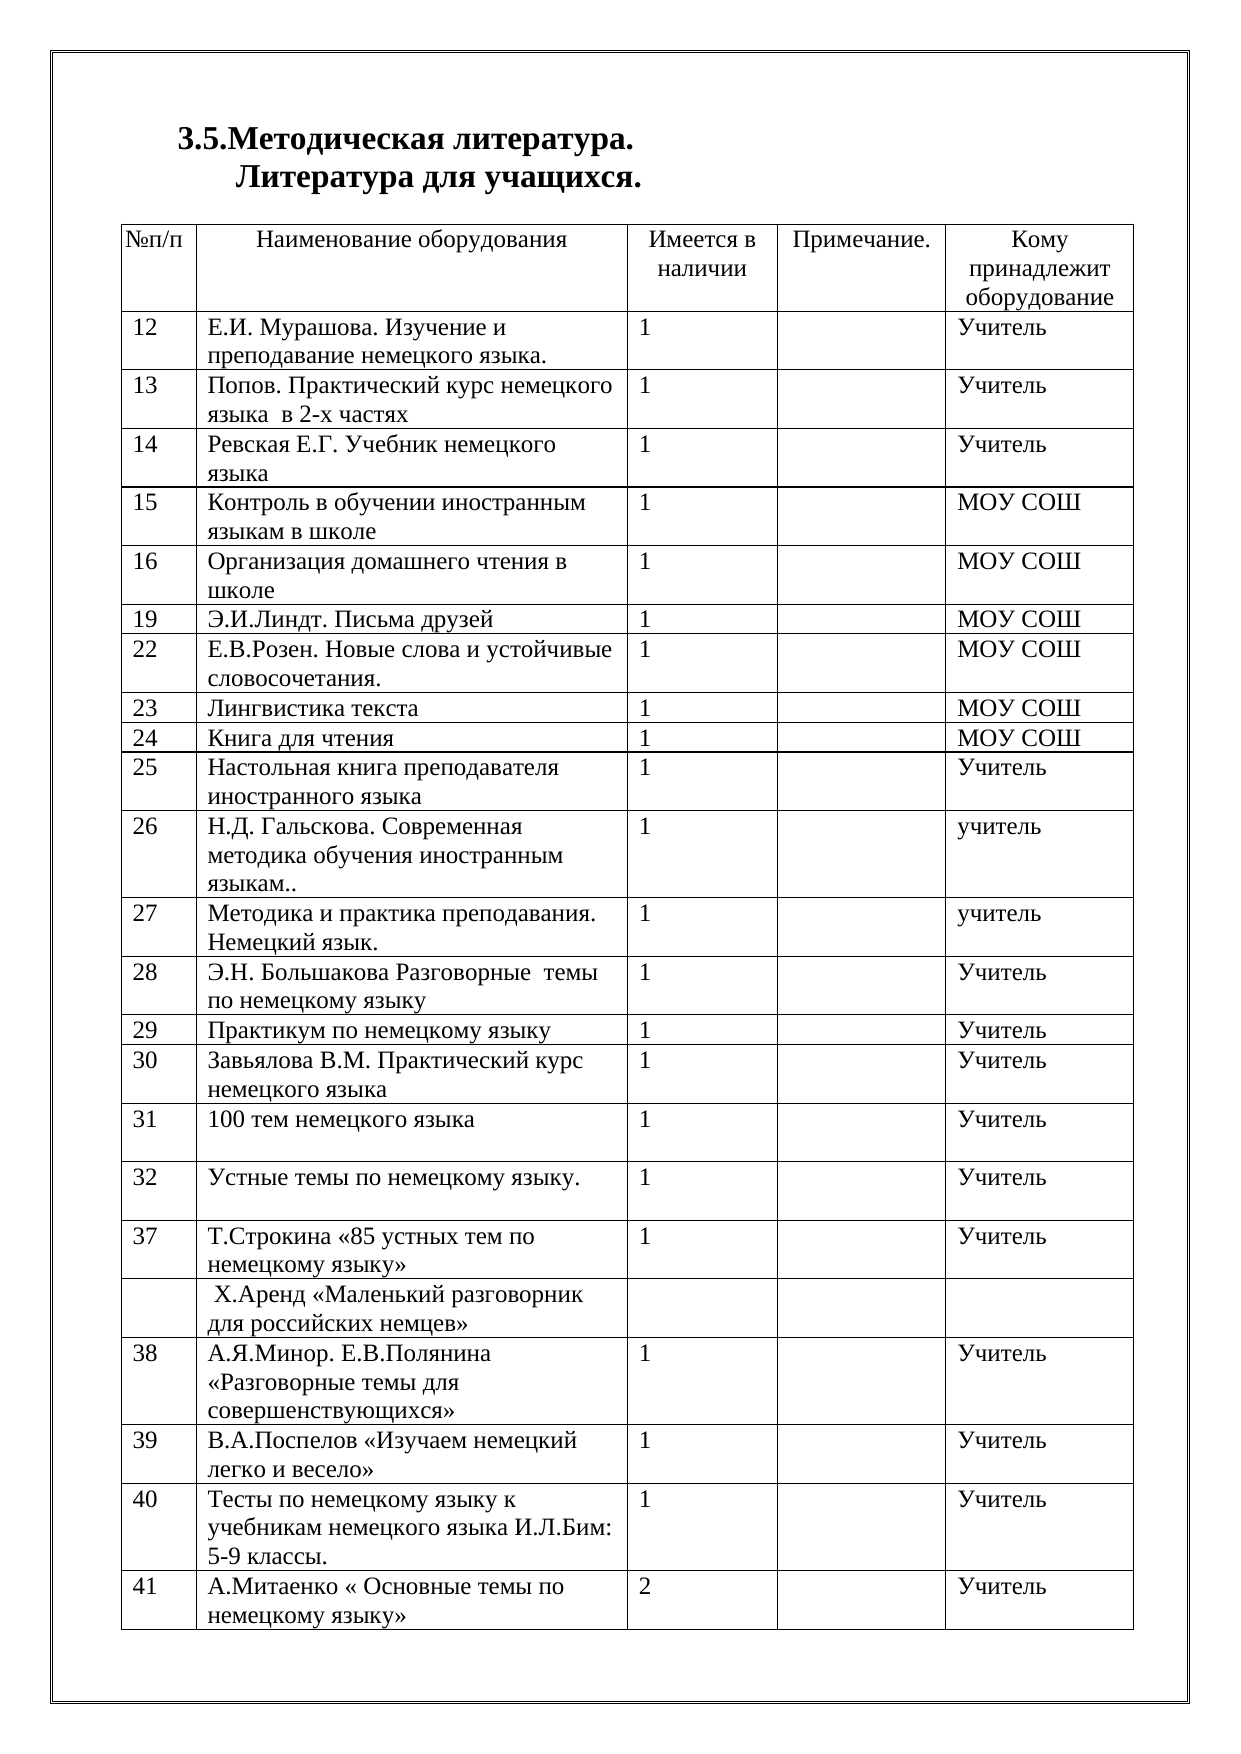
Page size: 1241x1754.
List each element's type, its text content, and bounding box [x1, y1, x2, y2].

table_cell Учитель [946, 1162, 1133, 1220]
table_cell 12 [122, 312, 196, 369]
table_cell 1 [628, 1338, 777, 1424]
table_cell 1 [628, 1015, 777, 1044]
table_cell Тесты по немецкому языку к учебникам немецкого языка И.Л.Бим: 5-9 классы. [197, 1484, 627, 1570]
table_cell [778, 1279, 945, 1337]
table_cell Организация домашнего чтения в школе [197, 546, 627, 603]
table_cell 1 [628, 1162, 777, 1220]
table_cell Книга для чтения [197, 723, 627, 751]
table_header Кому принадлежит оборудование [946, 225, 1133, 311]
table_cell 39 [122, 1425, 196, 1483]
table_cell Е.В.Розен. Новые слова и устойчивые словосочетания. [197, 634, 627, 692]
table_cell [778, 634, 945, 692]
table_cell [778, 1104, 945, 1161]
table_cell 30 [122, 1045, 196, 1103]
table_cell 1 [628, 1221, 777, 1278]
table_cell Настольная книга преподавателя иностранного языка [197, 753, 627, 810]
table_cell [778, 898, 945, 956]
table_cell [778, 1338, 945, 1424]
table_cell Э.И.Линдт. Письма друзей [197, 605, 627, 633]
table_cell Лингвистика текста [197, 693, 627, 722]
table_cell 26 [122, 811, 196, 897]
table_cell 13 [122, 370, 196, 428]
text 3.5.Методическая литература. [177, 118, 1152, 156]
table_cell МОУ СОШ [946, 723, 1133, 751]
table_cell [778, 1045, 945, 1103]
table_cell Учитель [946, 370, 1133, 428]
table_header №п/п [122, 225, 196, 311]
table_cell Учитель [946, 957, 1133, 1014]
table_cell 1 [628, 1484, 777, 1570]
table_cell Е.И. Мурашова. Изучение и преподавание немецкого языка. [197, 312, 627, 369]
table_cell 1 [628, 811, 777, 897]
table_cell 31 [122, 1104, 196, 1161]
table_cell 1 [628, 370, 777, 428]
table_cell Завьялова В.М. Практический курс немецкого языка [197, 1045, 627, 1103]
table_cell 14 [122, 429, 196, 486]
table_cell Методика и практика преподавания. Немецкий язык. [197, 898, 627, 956]
table_header Наименование оборудования [197, 225, 627, 311]
table_cell 37 [122, 1221, 196, 1278]
table_cell Учитель [946, 312, 1133, 369]
table_cell [778, 723, 945, 751]
table_cell Учитель [946, 429, 1133, 486]
table_cell [778, 429, 945, 486]
table_cell Ревская Е.Г. Учебник немецкого языка [197, 429, 627, 486]
table_cell [778, 370, 945, 428]
table_cell Практикум по немецкому языку [197, 1015, 627, 1044]
table_cell 1 [628, 1425, 777, 1483]
table_cell [778, 488, 945, 545]
table_cell Учитель [946, 1338, 1133, 1424]
table_cell 1 [628, 693, 777, 722]
table_cell 23 [122, 693, 196, 722]
table_cell 1 [628, 753, 777, 810]
table_cell [778, 957, 945, 1014]
table_header Примечание. [778, 225, 945, 311]
table_cell Устные темы по немецкому языку. [197, 1162, 627, 1220]
table_cell [778, 1015, 945, 1044]
table_cell 41 [122, 1571, 196, 1628]
table_cell 24 [122, 723, 196, 751]
table_cell Учитель [946, 1104, 1133, 1161]
table_cell 32 [122, 1162, 196, 1220]
text Литература для учащихся. [177, 156, 1152, 195]
table_cell 29 [122, 1015, 196, 1044]
table_cell 15 [122, 488, 196, 545]
table_cell 1 [628, 957, 777, 1014]
table_cell Учитель [946, 1015, 1133, 1044]
table_cell [778, 1425, 945, 1483]
table_cell 1 [628, 1104, 777, 1161]
table_cell 19 [122, 605, 196, 633]
table_cell 40 [122, 1484, 196, 1570]
table_cell [778, 693, 945, 722]
table_cell МОУ СОШ [946, 634, 1133, 692]
table_cell [122, 1279, 196, 1337]
table_cell [778, 1221, 945, 1278]
table_cell 1 [628, 546, 777, 603]
table_cell МОУ СОШ [946, 546, 1133, 603]
table_cell [778, 753, 945, 810]
table_cell Учитель [946, 1571, 1133, 1628]
table_cell [778, 546, 945, 603]
table_cell 28 [122, 957, 196, 1014]
table_cell 1 [628, 898, 777, 956]
table_cell 22 [122, 634, 196, 692]
table_cell МОУ СОШ [946, 488, 1133, 545]
table_cell 25 [122, 753, 196, 810]
table_cell [778, 605, 945, 633]
table_cell Т.Строкина «85 устных тем по немецкому языку» [197, 1221, 627, 1278]
table_cell Учитель [946, 753, 1133, 810]
table_cell 2 [628, 1571, 777, 1628]
table_cell [778, 312, 945, 369]
table_cell Учитель [946, 1221, 1133, 1278]
table_header Имеется в наличии [628, 225, 777, 311]
table_cell 1 [628, 488, 777, 545]
table_cell учитель [946, 811, 1133, 897]
table_cell Контроль в обучении иностранным языкам в школе [197, 488, 627, 545]
table_cell Учитель [946, 1045, 1133, 1103]
table_cell 16 [122, 546, 196, 603]
table_cell МОУ СОШ [946, 693, 1133, 722]
table_cell Х.Аренд «Маленький разговорник для российских немцев» [197, 1279, 627, 1337]
table_cell [628, 1279, 777, 1337]
table_cell [946, 1279, 1133, 1337]
table_cell Учитель [946, 1484, 1133, 1570]
table_cell А.Митаенко « Основные темы по немецкому языку» [197, 1571, 627, 1628]
table_cell 1 [628, 312, 777, 369]
table_cell В.А.Поспелов «Изучаем немецкий легко и весело» [197, 1425, 627, 1483]
table_cell 27 [122, 898, 196, 956]
table_cell МОУ СОШ [946, 605, 1133, 633]
table_cell учитель [946, 898, 1133, 956]
table_cell Э.Н. Большакова Разговорные темы по немецкому языку [197, 957, 627, 1014]
table_cell [778, 1162, 945, 1220]
table_cell [778, 1571, 945, 1628]
table_cell А.Я.Минор. Е.В.Полянина «Разговорные темы для совершенствующихся» [197, 1338, 627, 1424]
table_cell [778, 811, 945, 897]
table_cell Н.Д. Гальскова. Современная методика обучения иностранным языкам.. [197, 811, 627, 897]
table_cell [778, 1484, 945, 1570]
table_cell 1 [628, 429, 777, 486]
table_cell 100 тем немецкого языка [197, 1104, 627, 1161]
table_cell 1 [628, 723, 777, 751]
table_cell 1 [628, 634, 777, 692]
table_cell Учитель [946, 1425, 1133, 1483]
table_cell 1 [628, 1045, 777, 1103]
table_cell 1 [628, 605, 777, 633]
table_cell Попов. Практический курс немецкого языка в 2-х частях [197, 370, 627, 428]
table_cell 38 [122, 1338, 196, 1424]
